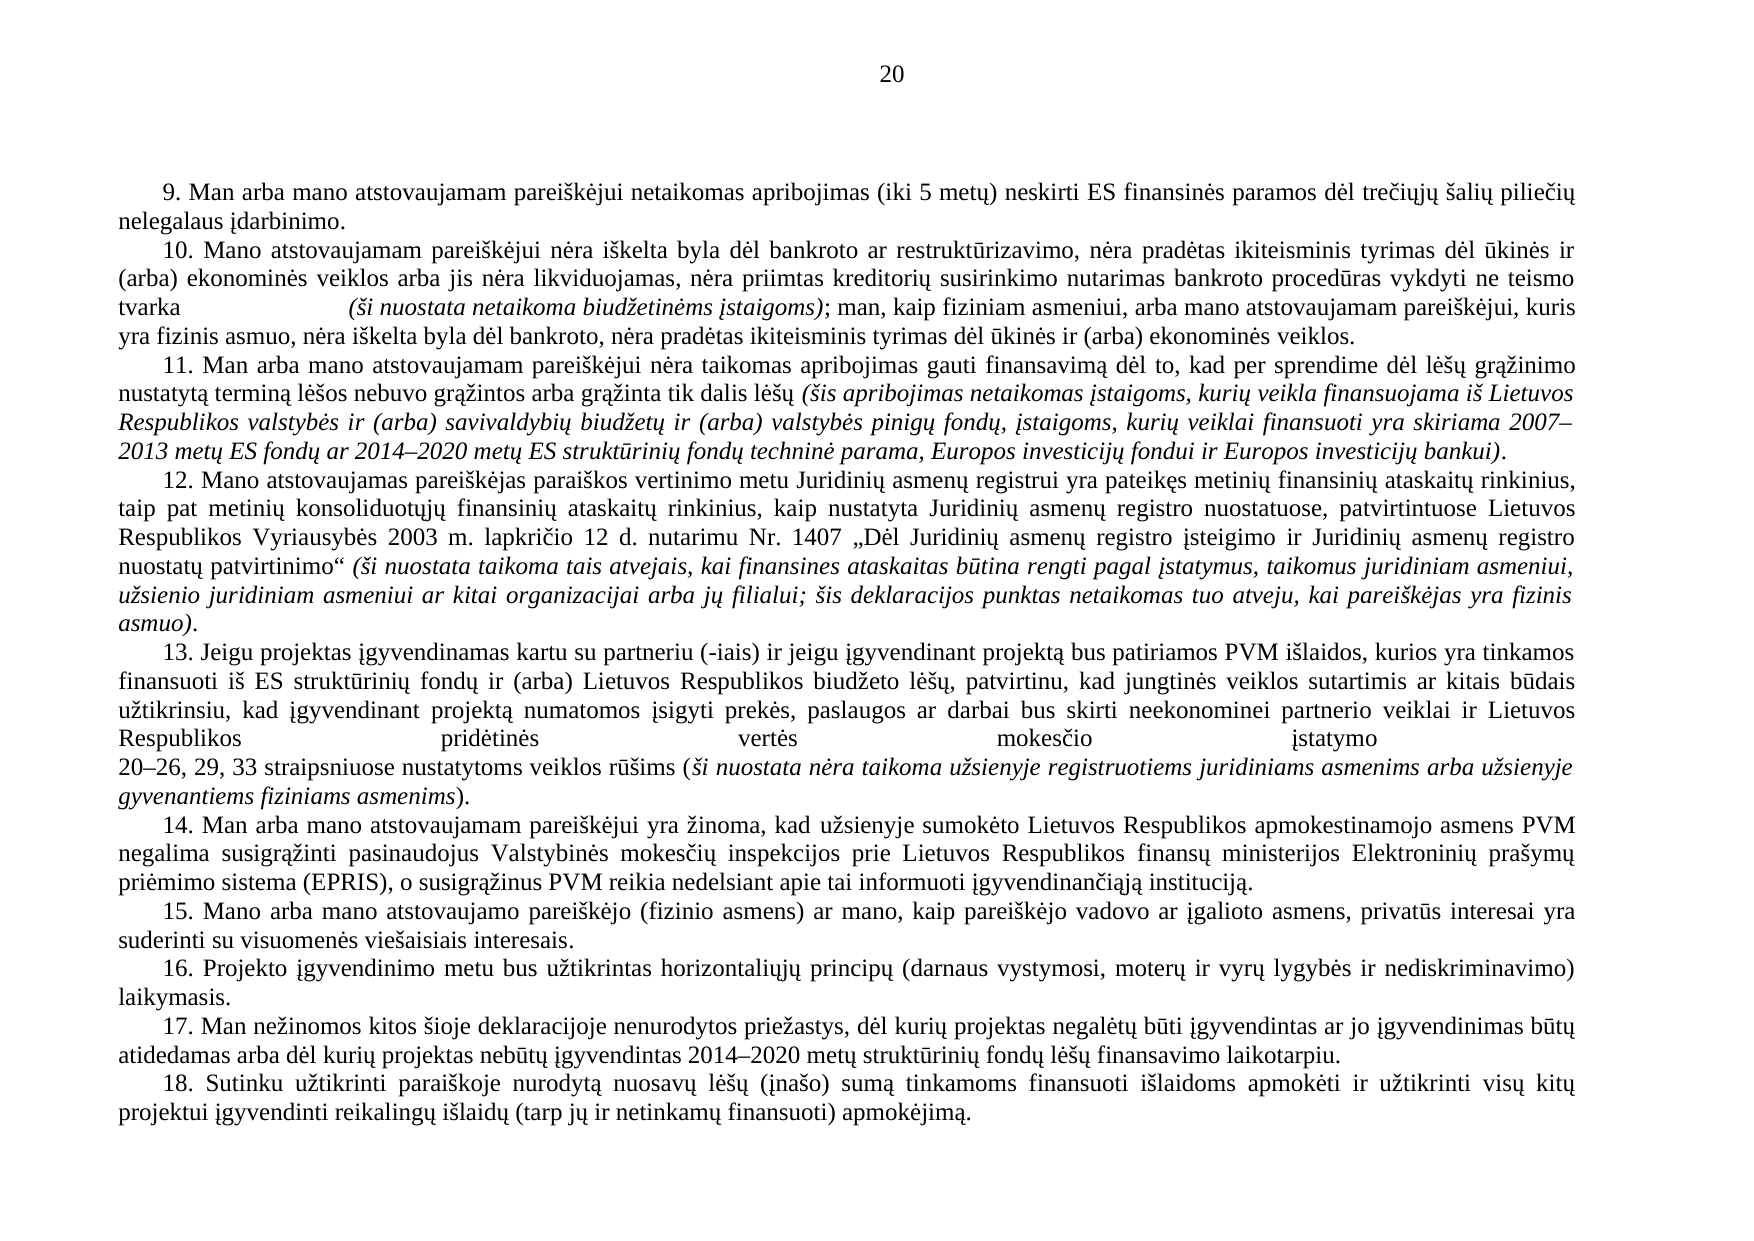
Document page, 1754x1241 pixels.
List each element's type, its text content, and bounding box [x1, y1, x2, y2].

text 12. Mano atstovaujamas pareiškėjas paraiškos vertinimo metu Juridinių asmenų registrui yra pateikęs metinių finansinių ataskaitų rinkinius, taip pat metinių konsoliduotųjų finansinių ataskaitų rinkinius, kaip nustatyta Juridinių asmenų registro nuostatuose, patvirtintuose Lietuvos Respublikos Vyriausybės 2003 m. lapkričio 12 d. nutarimu Nr. 1407 „Dėl Juridinių asmenų registro įsteigimo ir Juridinių asmenų registro nuostatų patvirtinimo“ (ši nuostata taikoma tais atvejais, kai finansines ataskaitas būtina rengti pagal įstatymus, taikomus juridiniam asmeniui, užsienio juridiniam asmeniui ar kitai organizacijai arba jų filialui; šis deklaracijos punktas netaikomas tuo atveju, kai pareiškėjas yra fizinis asmuo). [118, 465, 1577, 637]
text 13. Jeigu projektas įgyvendinamas kartu su partneriu (-iais) ir jeigu įgyvendinant projektą bus patiriamos PVM išlaidos, kurios yra tinkamos finansuoti iš ES struktūrinių fondų ir (arba) Lietuvos Respublikos biudžeto lėšų, patvirtinu, kad jungtinės veiklos sutartimis ar kitais būdais užtikrinsiu, kad įgyvendinant projektą numatomos įsigyti prekės, paslaugos ar darbai bus skirti neekonominei partnerio veiklai ir Lietuvos Respublikos pridėtinės vertės mokesčio įstatymo 20–26, 29, 33 straipsniuose nustatytoms veiklos rūšims (ši nuostata nėra taikoma užsienyje registruotiems juridiniams asmenims arba užsienyje gyvenantiems fiziniams asmenims). [118, 637, 1577, 810]
text 11. Man arba mano atstovaujamam pareiškėjui nėra taikomas apribojimas gauti finansavimą dėl to, kad per sprendime dėl lėšų grąžinimo nustatytą terminą lėšos nebuvo grąžintos arba grąžinta tik dalis lėšų (šis apribojimas netaikomas įstaigoms, kurių veikla finansuojama iš Lietuvos Respublikos valstybės ir (arba) savivaldybių biudžetų ir (arba) valstybės pinigų fondų, įstaigoms, kurių veiklai finansuoti yra skiriama 2007–2013 metų ES fondų ar 2014–2020 metų ES struktūrinių fondų techninė parama, Europos investicijų fondui ir Europos investicijų bankui). [118, 350, 1577, 465]
text 18. Sutinku užtikrinti paraiškoje nurodytą nuosavų lėšų (įnašo) sumą tinkamoms finansuoti išlaidoms apmokėti ir užtikrinti visų kitų projektui įgyvendinti reikalingų išlaidų (tarp jų ir netinkamų finansuoti) apmokėjimą. [118, 1068, 1577, 1126]
text 17. Man nežinomos kitos šioje deklaracijoje nenurodytos priežastys, dėl kurių projektas negalėtų būti įgyvendintas ar jo įgyvendinimas būtų atidedamas arba dėl kurių projektas nebūtų įgyvendintas 2014–2020 metų struktūrinių fondų lėšų finansavimo laikotarpiu. [118, 1011, 1577, 1068]
text 14. Man arba mano atstovaujamam pareiškėjui yra žinoma, kad užsienyje sumokėto Lietuvos Respublikos apmokestinamojo asmens PVM negalima susigrąžinti pasinaudojus Valstybinės mokesčių inspekcijos prie Lietuvos Respublikos finansų ministerijos Elektroninių prašymų priėmimo sistema (EPRIS), o susigrąžinus PVM reikia nedelsiant apie tai informuoti įgyvendinančiąją instituciją. [118, 810, 1577, 896]
text 9. Man arba mano atstovaujamam pareiškėjui netaikomas apribojimas (iki 5 metų) neskirti ES finansinės paramos dėl trečiųjų šalių piliečių nelegalaus įdarbinimo. [118, 177, 1577, 235]
text 10. Mano atstovaujamam pareiškėjui nėra iškelta byla dėl bankroto ar restruktūrizavimo, nėra pradėtas ikiteisminis tyrimas dėl ūkinės ir (arba) ekonominės veiklos arba jis nėra likviduojamas, nėra priimtas kreditorių susirinkimo nutarimas bankroto procedūras vykdyti ne teismo tvarka (ši nuostata netaikoma biudžetinėms įstaigoms); man, kaip fiziniam asmeniui, arba mano atstovaujamam pareiškėjui, kuris yra fizinis asmuo, nėra iškelta byla dėl bankroto, nėra pradėtas ikiteisminis tyrimas dėl ūkinės ir (arba) ekonominės veiklos. [118, 235, 1577, 350]
text 15. Mano arba mano atstovaujamo pareiškėjo (fizinio asmens) ar mano, kaip pareiškėjo vadovo ar įgalioto asmens, privatūs interesai yra suderinti su visuomenės viešaisiais interesais. [118, 896, 1577, 953]
text 16. Projekto įgyvendinimo metu bus užtikrintas horizontaliųjų principų (darnaus vystymosi, moterų ir vyrų lygybės ir nediskriminavimo) laikymasis. [118, 953, 1577, 1011]
